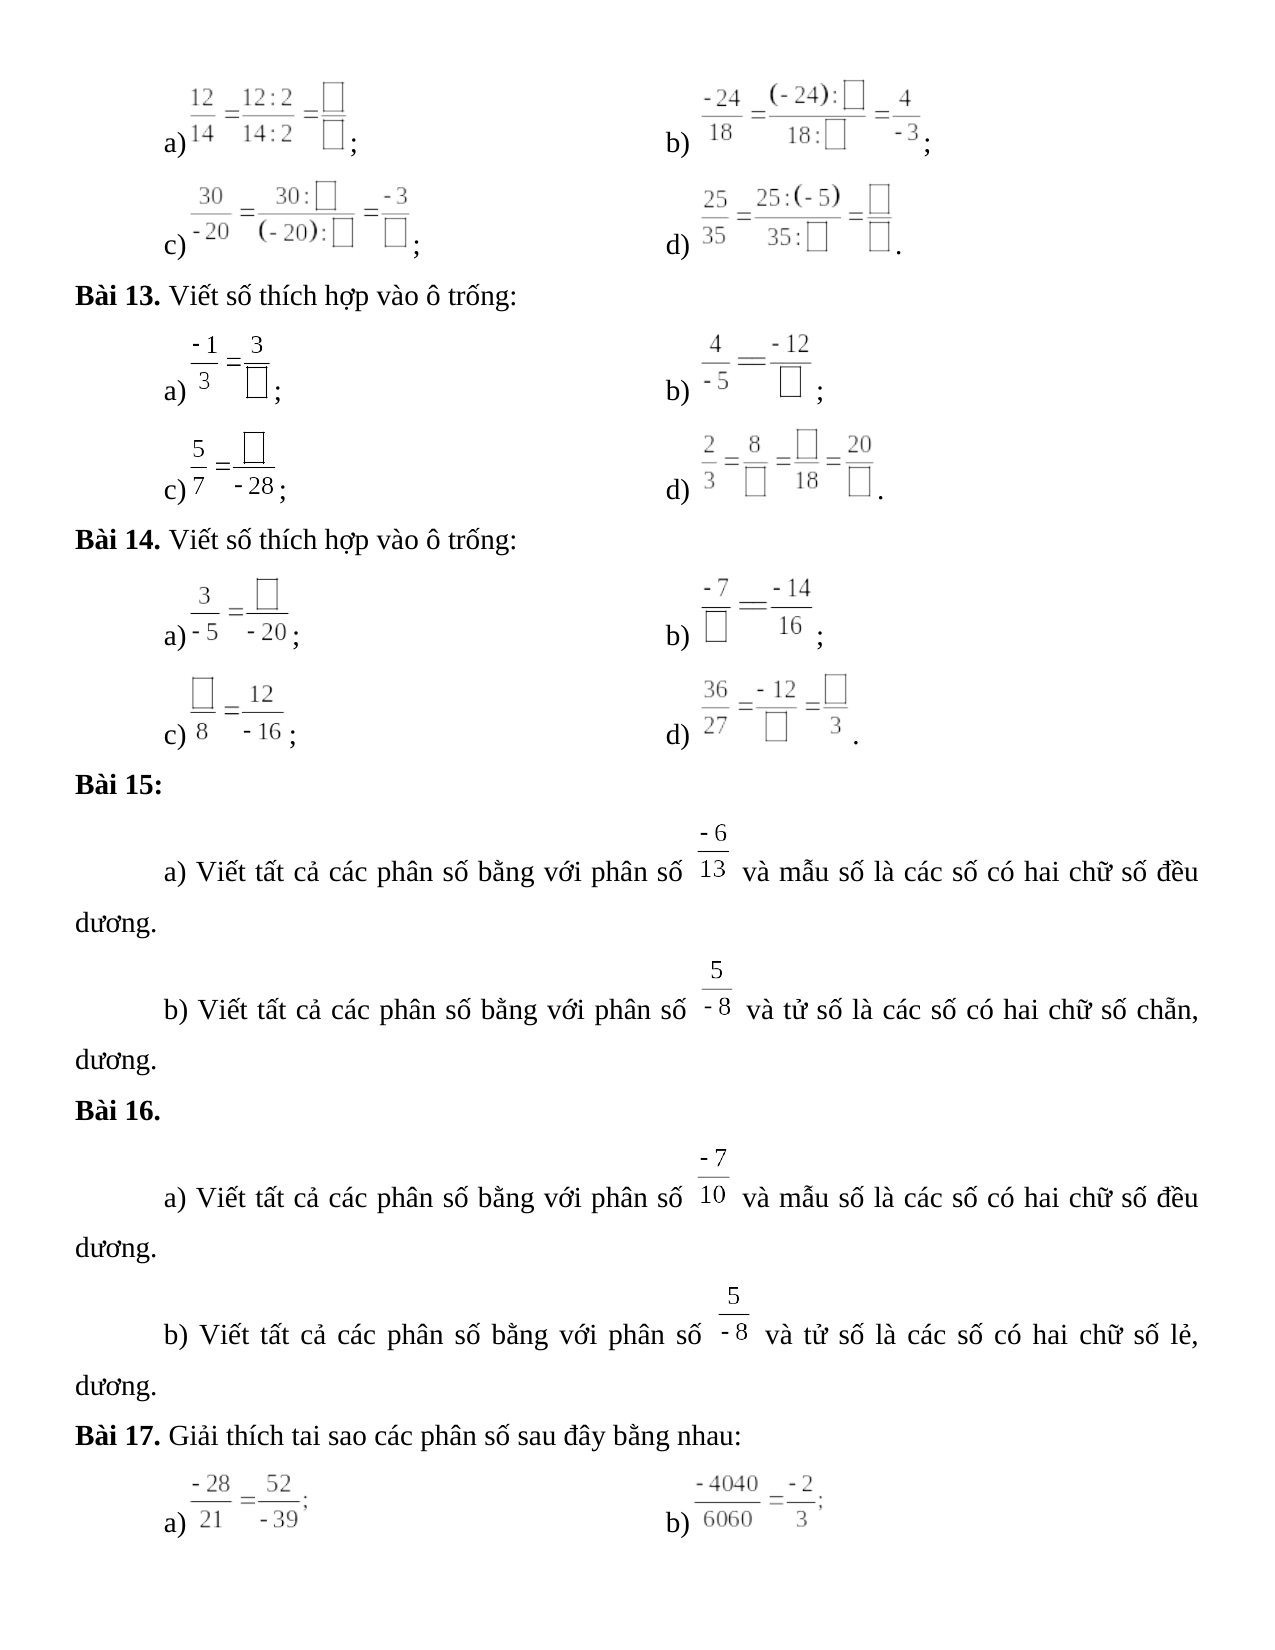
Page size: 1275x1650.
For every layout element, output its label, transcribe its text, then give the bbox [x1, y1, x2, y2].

list a); b) ; [75, 573, 1200, 651]
list a) Viết tất cả các phân số bằng với phân số và mẫu số là các số có hai chữ số đều dương. [75, 1143, 1200, 1264]
list a); b) ; [75, 328, 1200, 407]
list Bài 15: [75, 767, 1200, 801]
list Bài 14. Viết số thích hợp vào ô trống: [75, 522, 1200, 556]
list c); d) . [75, 176, 1200, 261]
list c); d) . [75, 423, 1200, 506]
list Bài 13. Viết số thích hợp vào ô trống: [75, 278, 1200, 311]
list b) Viết tất cả các phân số bằng với phân số và tử số là các số có hai chữ số chẵn, dương. [75, 955, 1200, 1076]
list c); d) . [75, 668, 1200, 750]
list b) Viết tất cả các phân số bằng với phân số và tử số là các số có hai chữ số lẻ, dương. [75, 1281, 1200, 1401]
list Bài 16. [75, 1093, 1200, 1126]
list a) Viết tất cả các phân số bằng với phân số và mẫu số là các số có hai chữ số đều dương. [75, 817, 1200, 938]
list a); b) ; [75, 75, 1200, 159]
list Bài 17. Giải thích tai sao các phân số sau đây bằng nhau: [75, 1418, 1200, 1452]
list a) b) [75, 1468, 1200, 1539]
